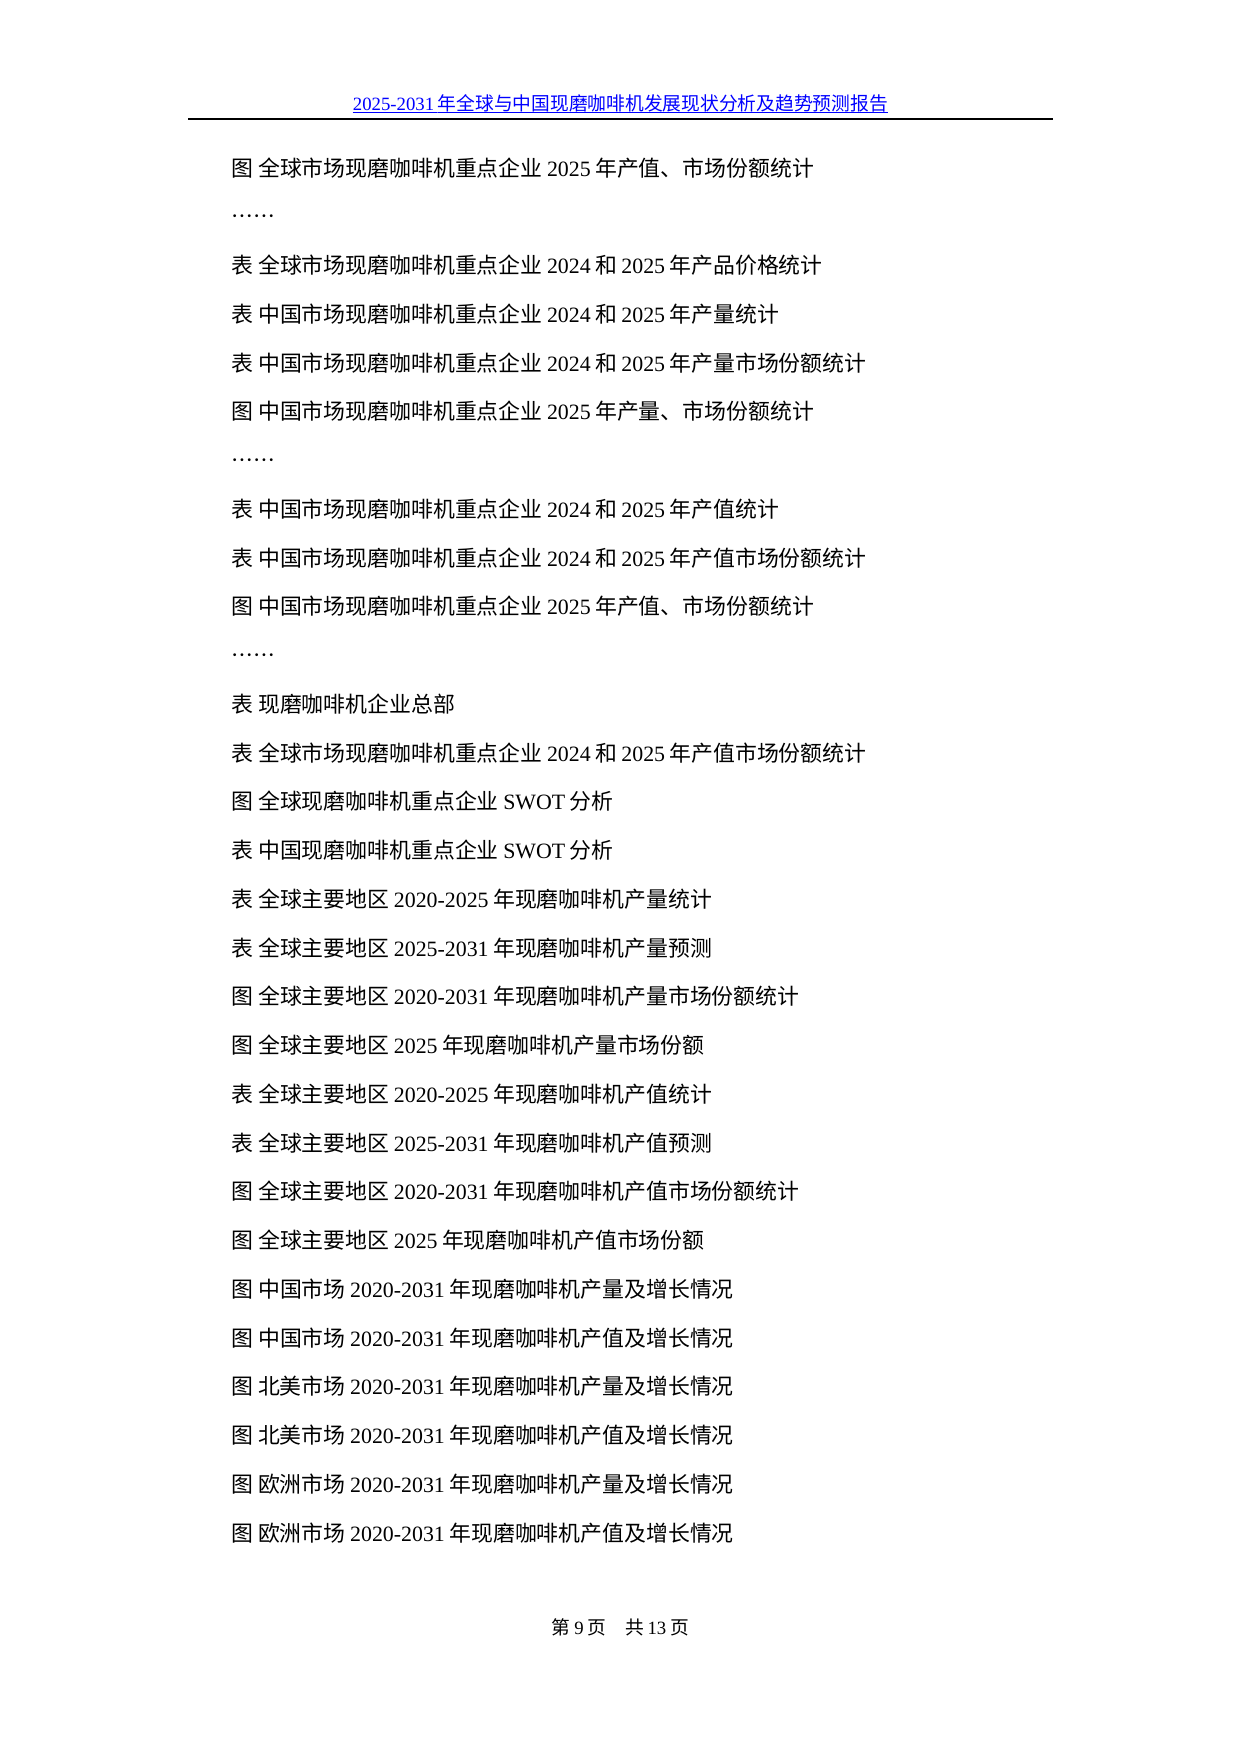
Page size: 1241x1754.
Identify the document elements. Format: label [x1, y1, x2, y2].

text [187, 150, 1053, 1548]
